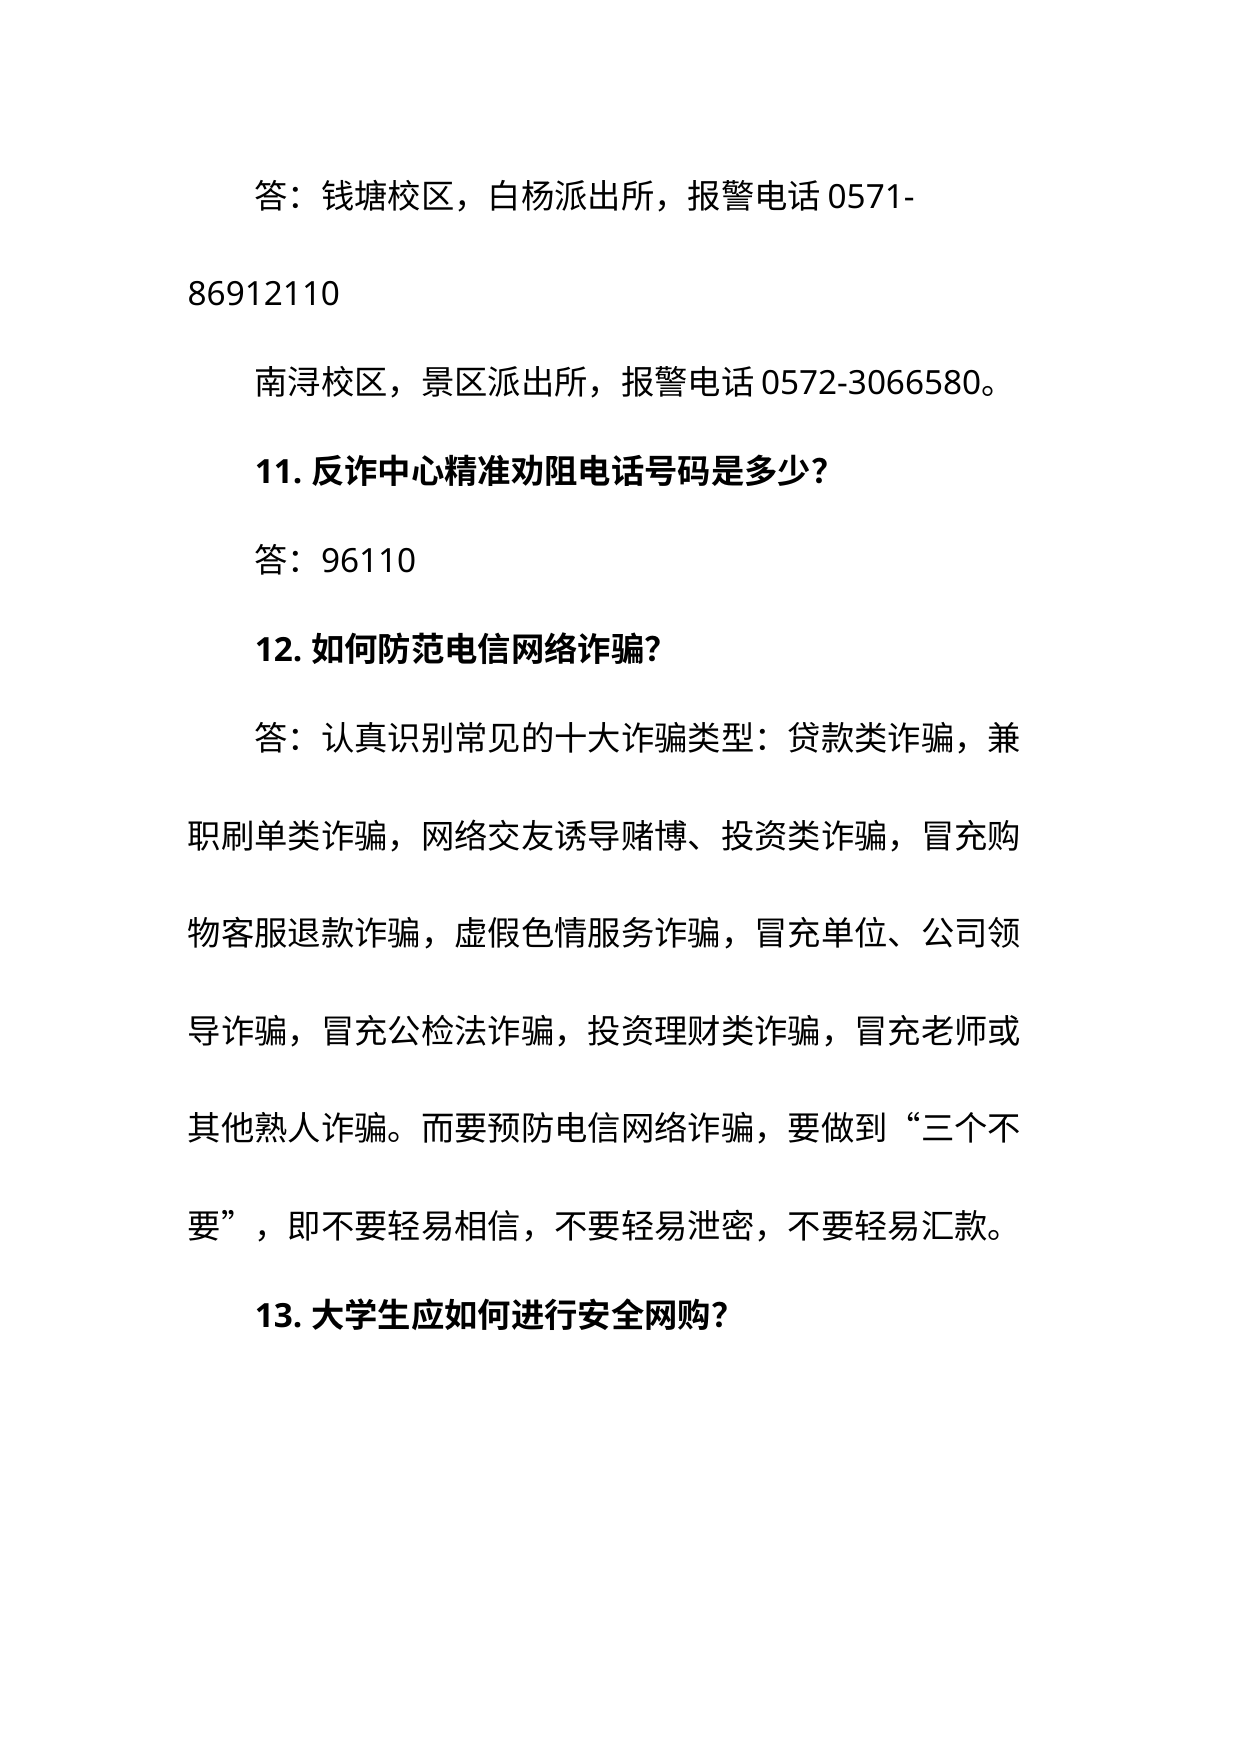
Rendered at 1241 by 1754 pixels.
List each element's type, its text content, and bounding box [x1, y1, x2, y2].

text 南浔校区，景区派出所，报警电话0572-3066580。 [187, 347, 1053, 412]
text 12. 如何防范电信网络诈骗？ [187, 615, 1053, 680]
text 答：钱塘校区，白杨派出所，报警电话0571-86912110 [187, 162, 1053, 324]
text 11. 反诈中心精准劝阻电话号码是多少？ [187, 436, 1053, 501]
text 答：96110 [187, 526, 1053, 591]
text 答：认真识别常见的十大诈骗类型：贷款类诈骗，兼职刷单类诈骗，网络交友诱导赌博、投资类诈骗，冒充购物客服退款诈骗，虚假色情服务诈骗，冒充单位、公司领导诈骗，冒充公检法诈骗，投资理财类诈骗，冒充老师或其他熟人诈骗。而要预防电信网络诈骗，要做到“三个不要”，即不要轻易相信，不要轻易泄密，不要轻易汇款。 [187, 704, 1053, 1256]
text 13. 大学生应如何进行安全网购？ [187, 1280, 1053, 1345]
